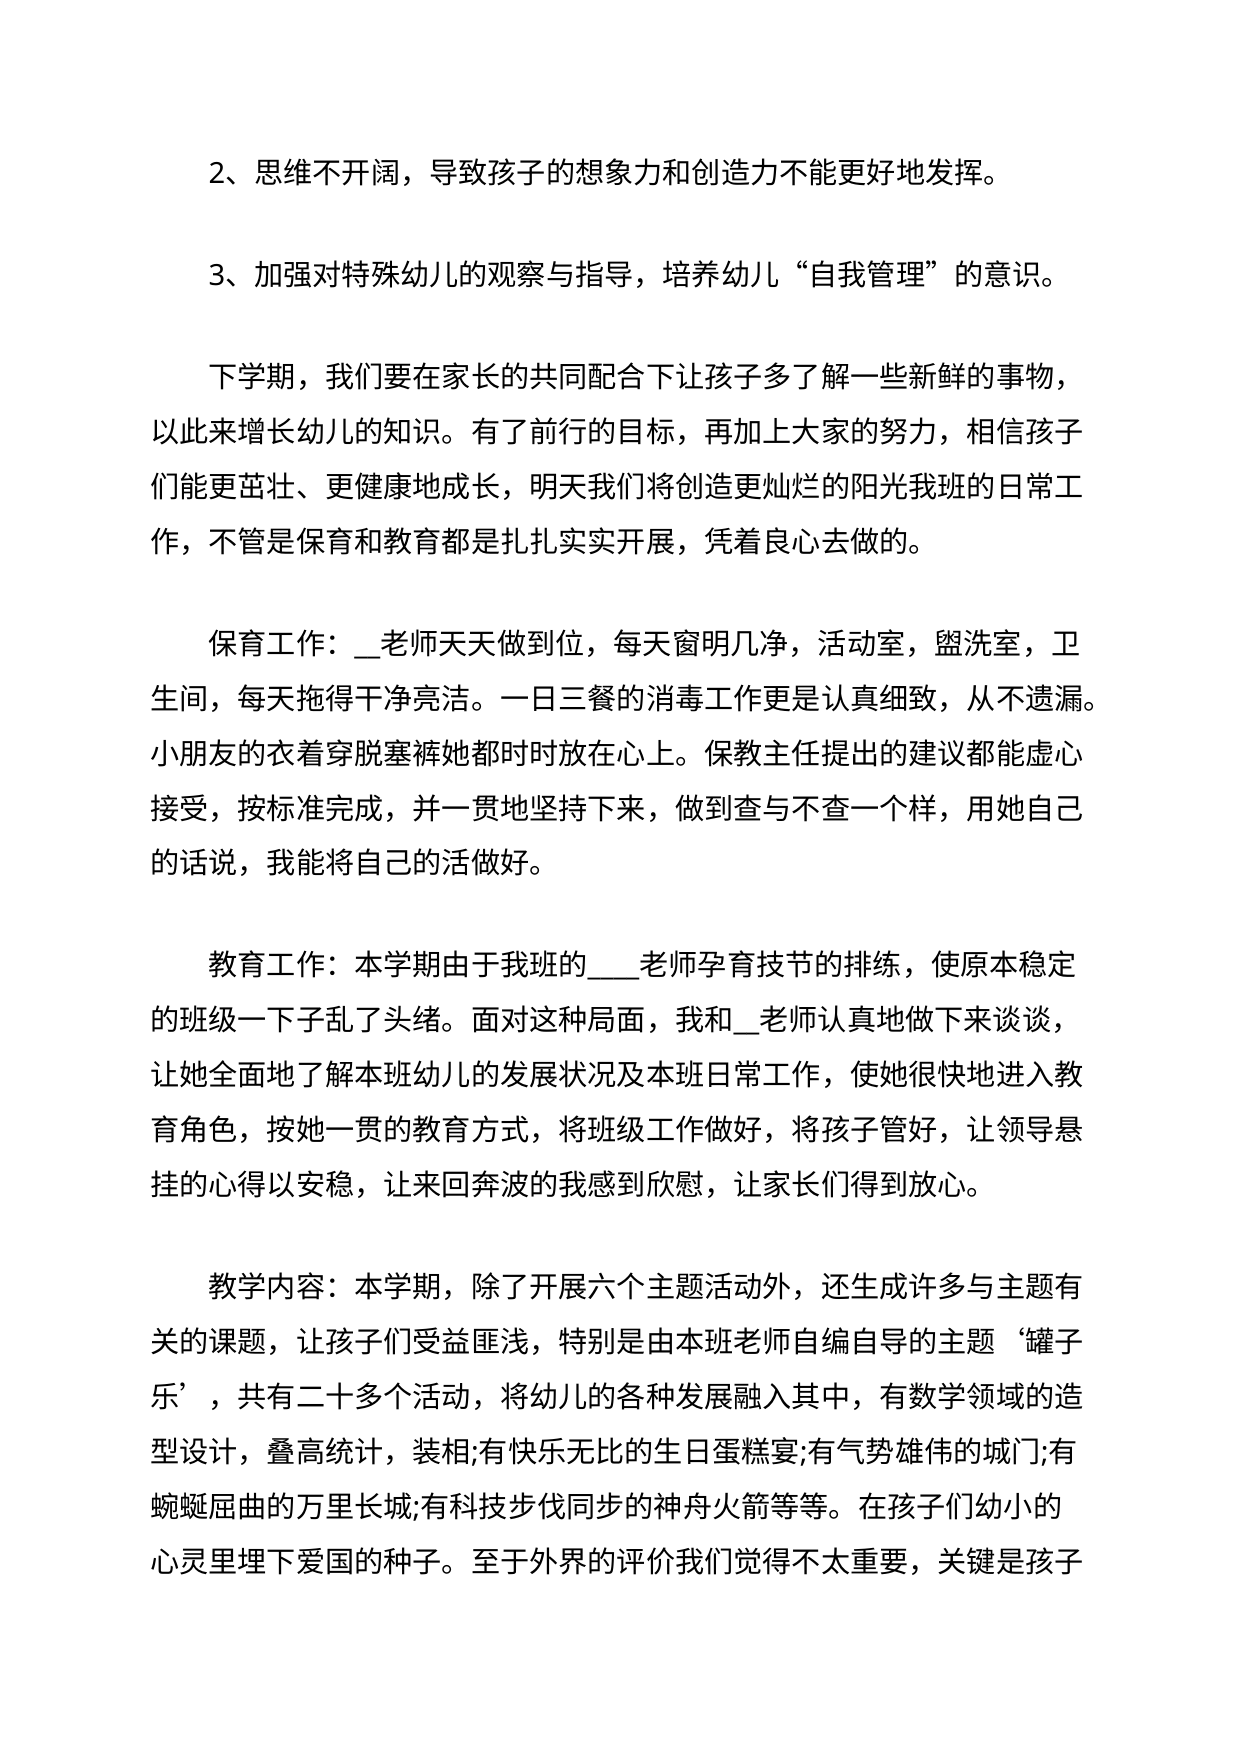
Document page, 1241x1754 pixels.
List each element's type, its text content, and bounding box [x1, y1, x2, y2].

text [150, 1263, 1090, 1580]
text 保育工作：__老师天天做到位，每天窗明几净，活动室，盥洗室，卫生间，每天拖得干净亮洁。一日三餐的消毒工作更是认真细致，从不遗漏。小朋友的衣着穿脱塞裤她都时时放在心上。保教主任提出的建议都能虚心接受，按标准完成，并一贯地坚持下来，做到查与不查一个样，用她自己的话说，我能将自己的活做好。 [150, 620, 1090, 882]
text 教育工作：本学期由于我班的____老师孕育技节的排练，使原本稳定的班级一下子乱了头绪。面对这种局面，我和__老师认真地做下来谈谈，让她全面地了解本班幼儿的发展状况及本班日常工作，使她很快地进入教育角色，按她一贯的教育方式，将班级工作做好，将孩子管好，让领导悬挂的心得以安稳，让来回奔波的我感到欣慰，让家长们得到放心。 [150, 942, 1090, 1204]
text 3、加强对特殊幼儿的观察与指导，培养幼儿“自我管理”的意识。 [150, 252, 1090, 294]
text 下学期，我们要在家长的共同配合下让孩子多了解一些新鲜的事物，以此来增长幼儿的知识。有了前行的目标，再加上大家的努力，相信孩子们能更茁壮、更健康地成长，明天我们将创造更灿烂的阳光我班的日常工作，不管是保育和教育都是扎扎实实开展，凭着良心去做的。 [150, 354, 1090, 561]
text 2、思维不开阔，导致孩子的想象力和创造力不能更好地发挥。 [150, 150, 1090, 192]
